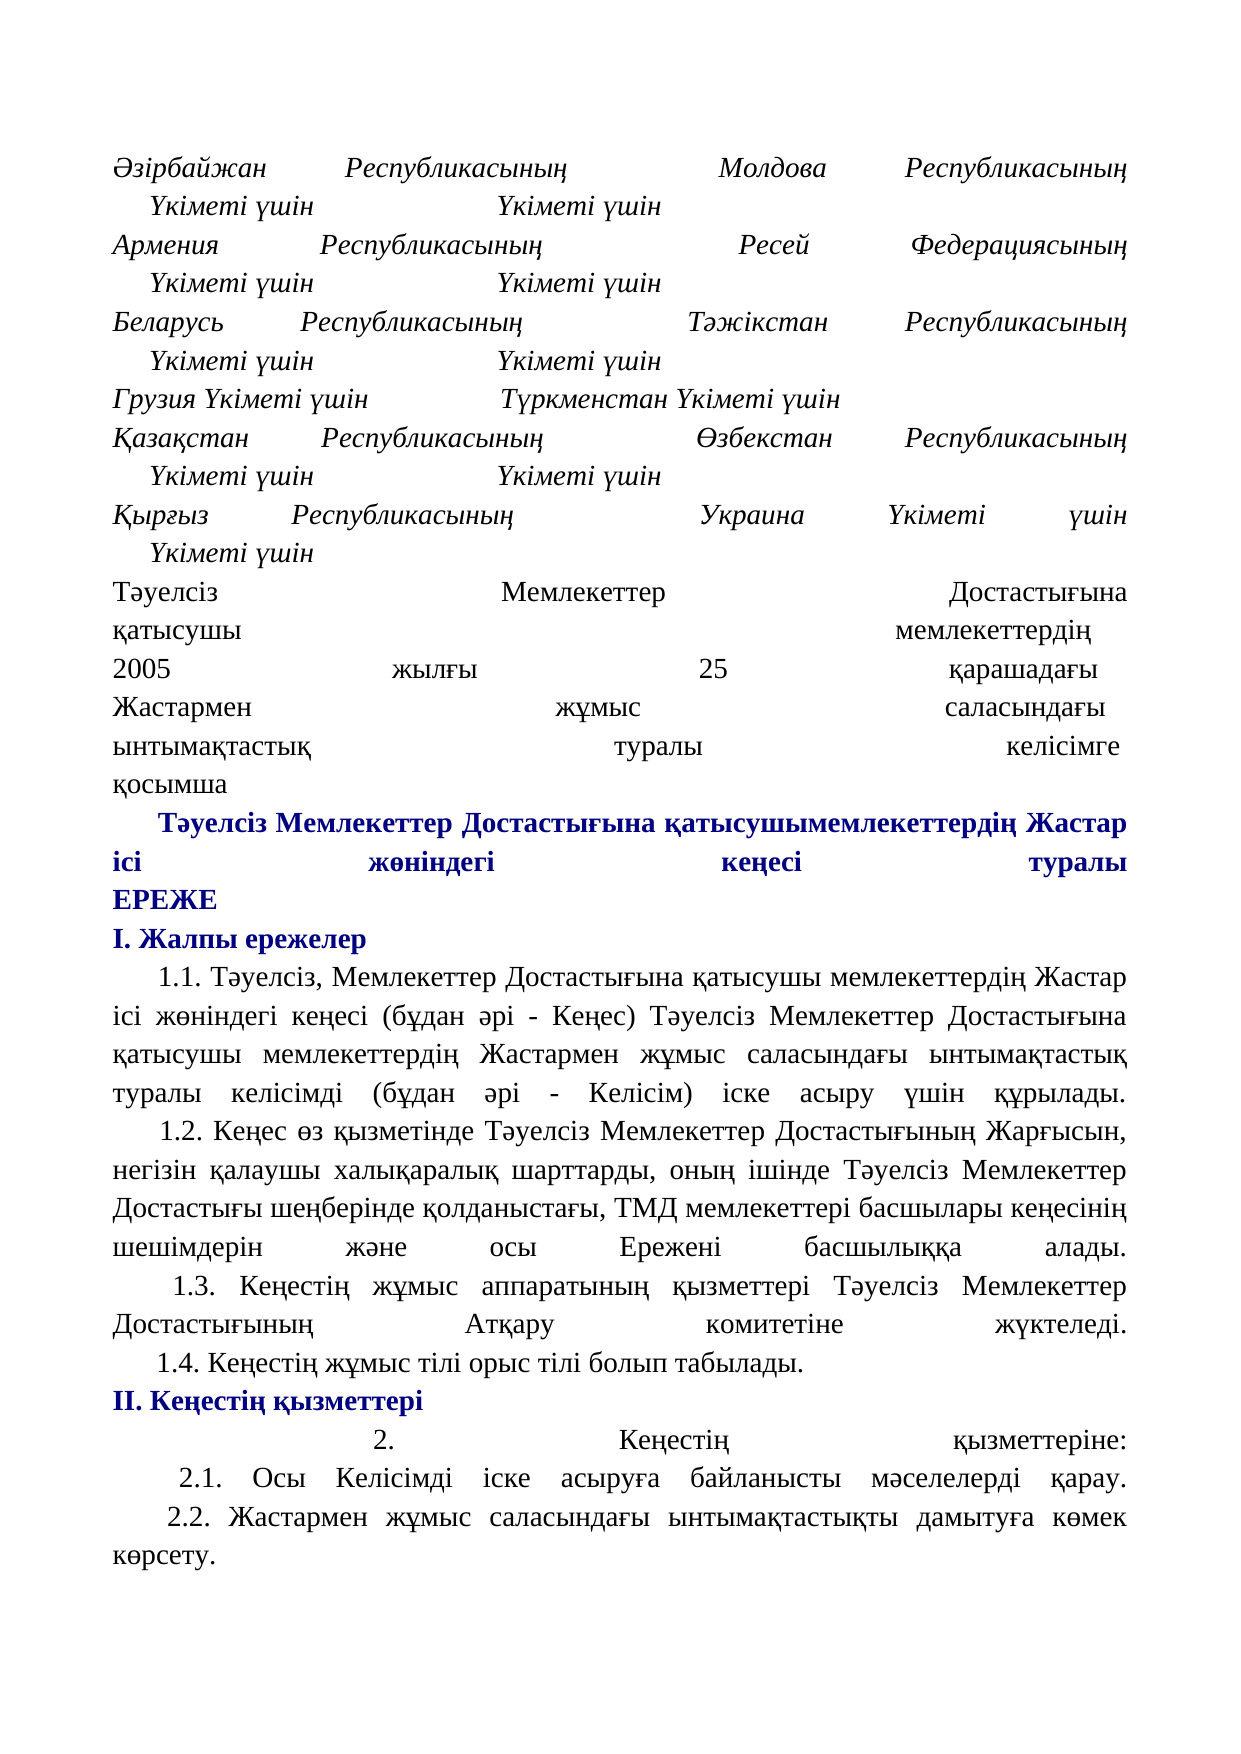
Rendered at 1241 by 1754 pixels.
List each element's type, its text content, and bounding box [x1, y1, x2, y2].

text Қазақстан Республикасының Өзбекстан Республикасының Үкiметi үшiн Үкiметі үшiн [112, 420, 1128, 492]
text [112, 1422, 1128, 1571]
text Тәуелсiз Мемлекеттер Достастығына қатысушы мемлекеттердiң 2005 жылғы 25 қарашадағы Жастармен жұмыс саласындағы ынтымақтастық туралы келiсiмге қосымша [112, 574, 1128, 800]
text Армения Республикасының Ресей Федерациясының Үкiметi үшiн Yкiметi үшiн [112, 227, 1128, 299]
text I. Жалпы ережелер [112, 921, 1128, 954]
text Әзiрбайжан Республикасының Молдова Республикасының Үкiметi үшiн Үкiметi үшiн [112, 150, 1128, 222]
text Тәуелсiз Мемлекеттер Достастығына қатысушы мемлекеттердiң Жастар iсi жөнiндегi кеңесi туралы ЕРЕЖЕ [112, 805, 1128, 916]
text 1.1. Тәуелсiз, Мемлекеттер Достастығына қатысушы мемлекеттердiң Жастар iсi жөнiндегi кеңесi (бұдан әрi - Кеңес) Тәуелсiз Мемлекеттер Достастығына қатысушы мемлекеттердiң Жастармен жұмыс саласындағы ынтымақтастық туралы келiсiмдi (бұдан әрi - Келiсiм) iске асыру үшiн құрылады. 1.2. Кеңес өз қызметiнде Тәуелсiз Мемлекеттер Достастығының Жарғысын, негiзiн қалаушы халықаралық шарттарды, оның iшiнде Тәуелсiз Мемлекеттер Достастығы шеңберiнде қолданыстағы, ТМД мемлекеттерi басшылары кеңесiнiң шешiмдерiн және осы Ереженi басшылыққа алады. 1.3. Кеңестiң жұмыс аппаратының қызметтерi Тәуелсiз Мемлекеттер Достастығының Атқару комитетiне жүктеледi. 1.4. Кеңестiң жұмыс тiлi орыс тiлi болып табылады. [112, 959, 1128, 1378]
text Беларусь Республикасының Тәжiкстан Республикасының Үкiметi үшiн Үкiметi үшiн [112, 304, 1128, 376]
text Қырғыз Республикасының Украина Yкiметi үшiн Үкiметi үшін [112, 497, 1128, 569]
text II. Кеңестiң қызметтерi [112, 1383, 1128, 1417]
text Грузия Үкiметi үшiн Түркменстан Yкiметi үшiн [112, 381, 1128, 415]
